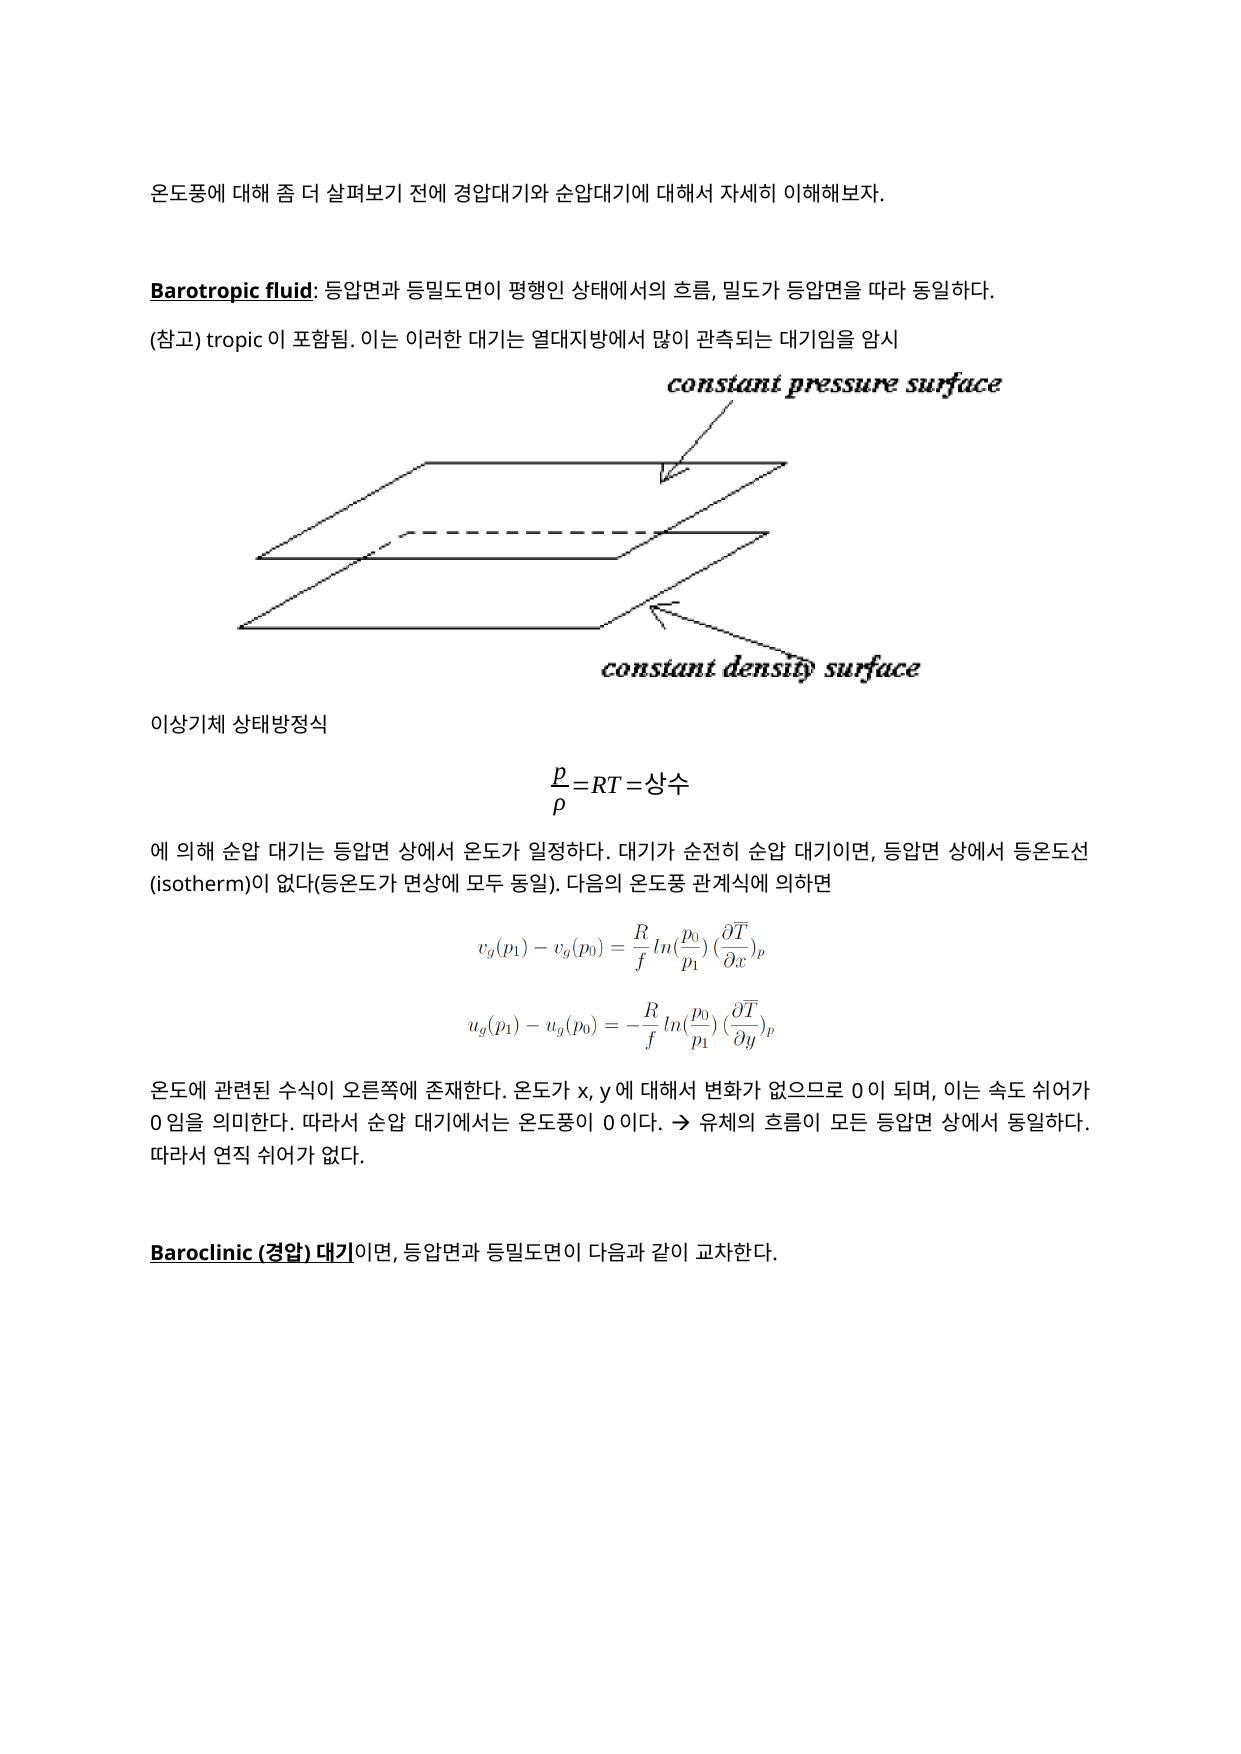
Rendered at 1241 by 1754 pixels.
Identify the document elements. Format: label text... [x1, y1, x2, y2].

text 이상기체 상태방정식 [150, 708, 1090, 738]
text 에 의해 순압 대기는 등압면 상에서 온도가 일정하다. 대기가 순전히 순압 대기이면, 등압면 상에서 등온도선(isotherm)이 없다(등온도가 면상에 모두 동일). 다음의 온도풍 관계식에 의하면 [150, 835, 1090, 898]
text 온도에 관련된 수식이 오른쪽에 존재한다. 온도가 x, y에 대해서 변화가 없으므로 0이 되며, 이는 속도 쉬어가 0임을 의미한다. 따라서 순압 대기에서는 온도풍이 0이다. 유체의 흐름이 모든 등압면 상에서 동일하다. 따라서 연직 쉬어가 없다. [150, 1074, 1090, 1169]
text Barotropic fluid: 등압면과 등밀도면이 평행인 상태에서의 흐름, 밀도가 등압면을 따라 동일하다. [150, 274, 1090, 304]
text Baroclinic (경압) 대기이면, 등압면과 등밀도면이 다음과 같이 교차한다. [150, 1236, 1090, 1266]
text 온도풍에 대해 좀 더 살펴보기 전에 경압대기와 순압대기에 대해서 자세히 이해해보자. [150, 177, 1090, 207]
text (참고) tropic이 포함됨. 이는 이러한 대기는 열대지방에서 많이 관측되는 대기임을 암시 [150, 323, 1090, 353]
